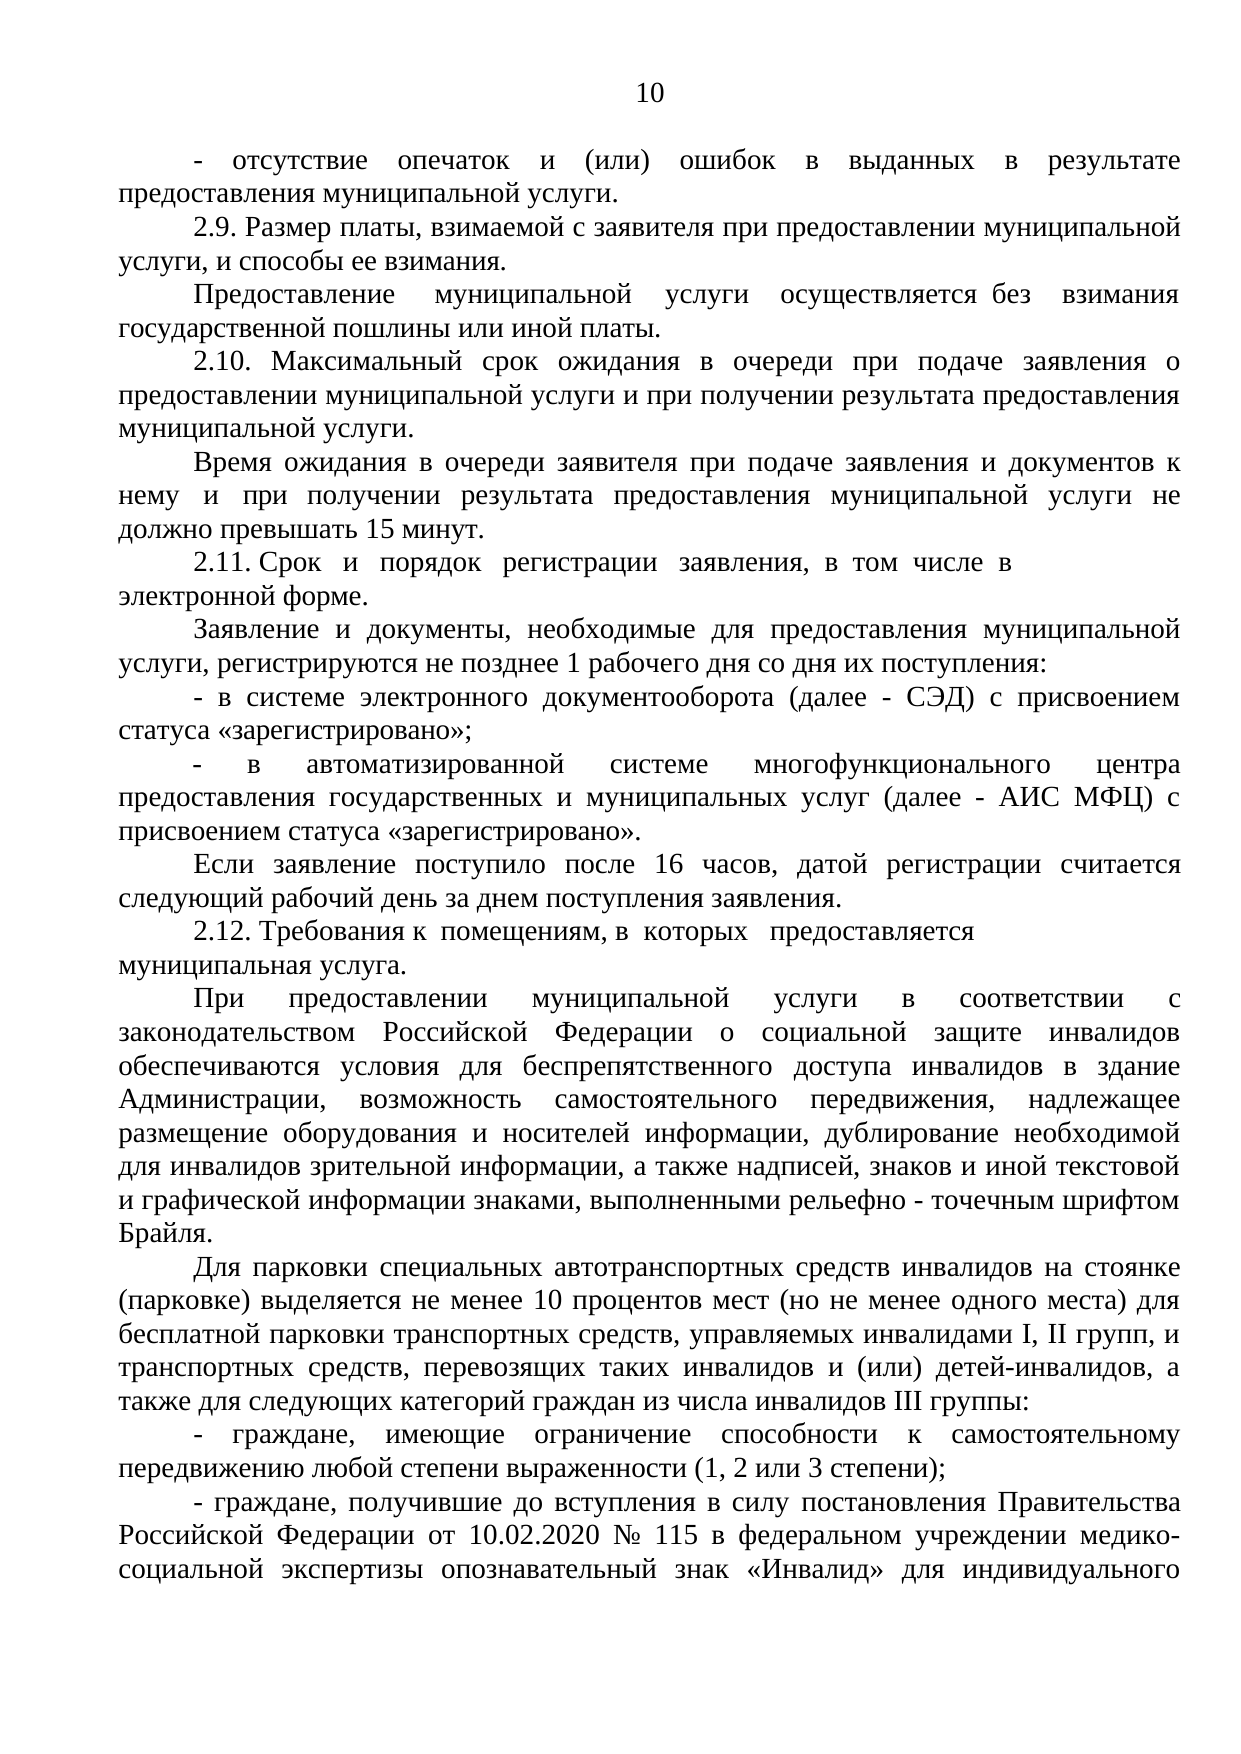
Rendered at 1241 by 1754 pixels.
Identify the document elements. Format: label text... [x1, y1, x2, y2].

text - в системе электронного документооборота (далее - СЭД) с присвоением статуса «зарегистрировано»; [118, 679, 1181, 746]
text Если заявление поступило после 16 часов, датой регистрации считается следующий рабочий день за днем поступления заявления. [118, 846, 1181, 913]
text При предоставлении муниципальной услуги в соответствии с законодательством Российской Федерации о социальной защите инвалидов обеспечиваются условия для беспрепятственного доступа инвалидов в здание Администрации, возможность самостоятельного передвижения, надлежащее размещение оборудования и носителей информации, дублирование необходимой для инвалидов зрительной информации, а также надписей, знаков и иной текстовой и графической информации знаками, выполненными рельефно - точечным шрифтом Брайля. [118, 981, 1181, 1249]
text 2.10. Максимальный срок ожидания в очереди при подаче заявления о предоставлении муниципальной услуги и при получении результата предоставления муниципальной услуги. [118, 343, 1181, 444]
text - граждане, имеющие ограничение способности к самостоятельному передвижению любой степени выраженности (1, 2 или 3 степени); [118, 1417, 1181, 1484]
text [118, 1484, 1181, 1584]
text Заявление и документы, необходимые для предоставления муниципальной услуги, регистрируются не позднее 1 рабочего дня со дня их поступления: [118, 612, 1181, 679]
text 2.11. Срок и порядок регистрации заявления, в том числе в электронной форме. [118, 544, 1181, 612]
text 2.12. Требования к помещениям, в которых предоставляется муниципальная услуга. [118, 913, 1181, 981]
text Предоставление муниципальной услуги осуществляется без взимания государственной пошлины или иной платы. [118, 276, 1181, 343]
text - в автоматизированной системе многофункционального центра предоставления государственных и муниципальных услуг (далее - АИС МФЦ) с присвоением статуса «зарегистрировано». [118, 746, 1181, 846]
text 2.9. Размер платы, взимаемой с заявителя при предоставлении муниципальной услуги, и способы ее взимания. [118, 209, 1181, 276]
text Время ожидания в очереди заявителя при подаче заявления и документов к нему и при получении результата предоставления муниципальной услуги не должно превышать 15 минут. [118, 444, 1181, 544]
text - отсутствие опечаток и (или) ошибок в выданных в результате предоставления муниципальной услуги. [118, 142, 1181, 209]
text Для парковки специальных автотранспортных средств инвалидов на стоянке (парковке) выделяется не менее 10 процентов мест (но не менее одного места) для бесплатной парковки транспортных средств, управляемых инвалидами I, II групп, и транспортных средств, перевозящих таких инвалидов и (или) детей-инвалидов, а также для следующих категорий граждан из числа инвалидов III группы: [118, 1249, 1181, 1417]
